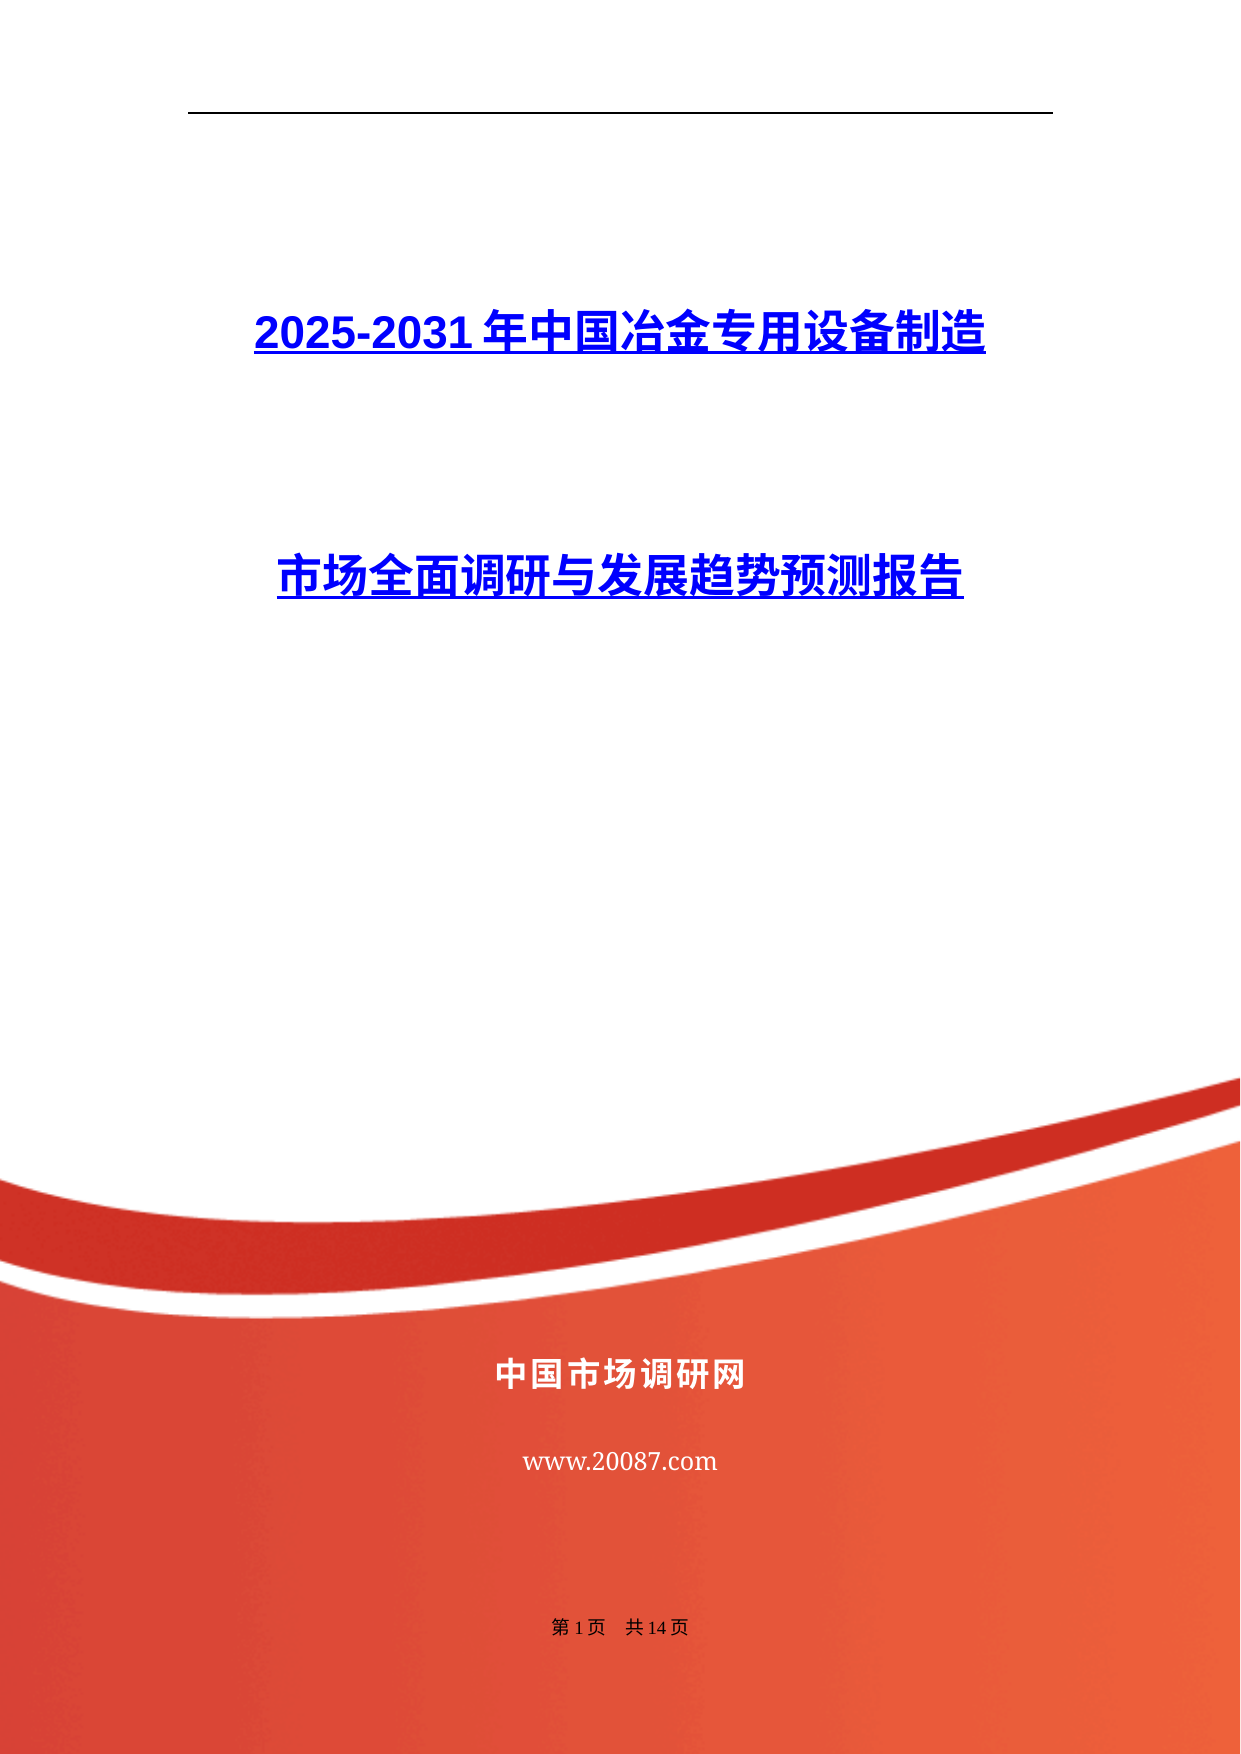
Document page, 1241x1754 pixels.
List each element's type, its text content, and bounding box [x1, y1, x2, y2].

subtitle 中国市场调研网 [187, 1339, 1053, 1404]
picture [0, 1006, 1241, 1754]
table_header 2025-2031年中国冶金专用设备制造市场全面调研与发展趋势预测报告 [188, 207, 1053, 773]
text www.20087.com [187, 1428, 1053, 1493]
